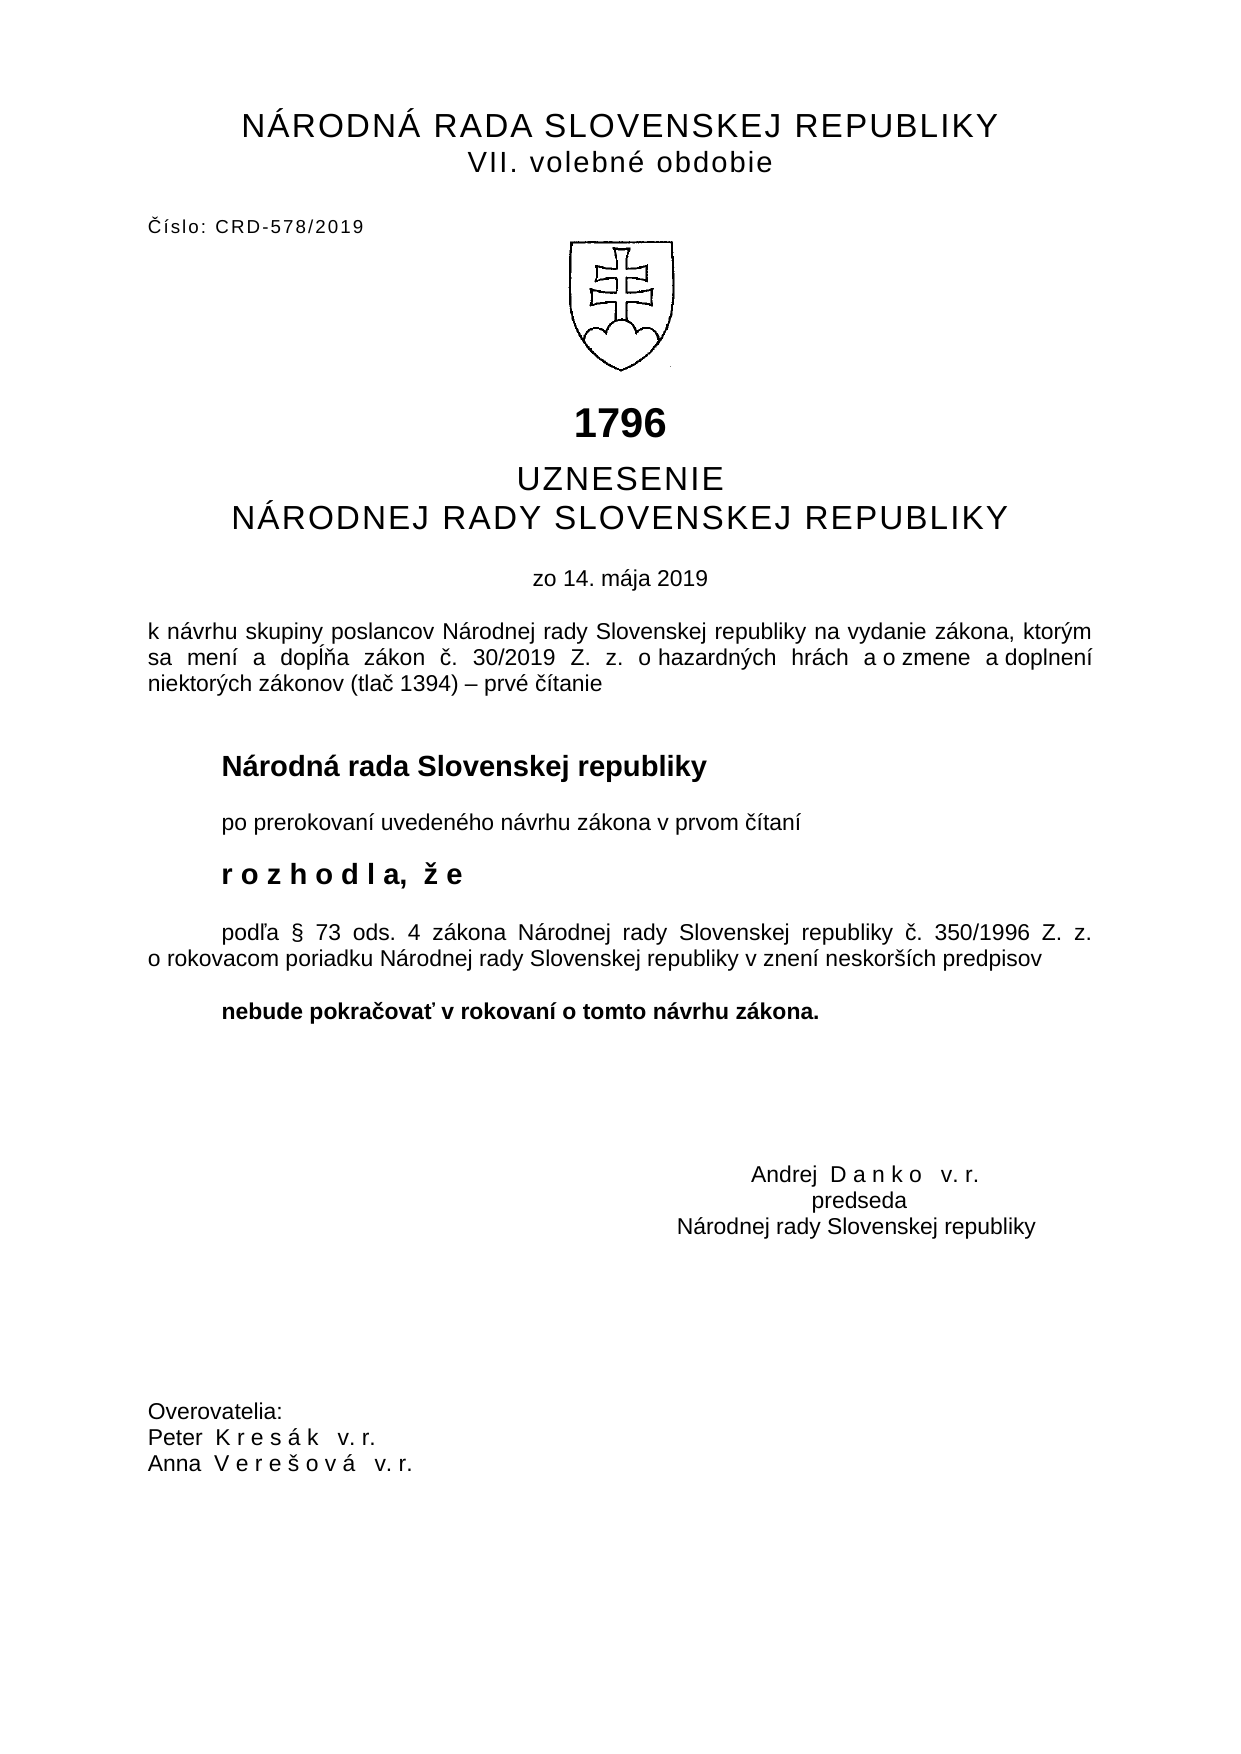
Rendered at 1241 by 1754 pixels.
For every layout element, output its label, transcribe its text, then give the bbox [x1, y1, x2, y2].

text zo 14. mája 2019 [148, 565, 1092, 591]
text Anna V e r e š o v á v. r. [148, 1450, 1092, 1477]
subtitle NÁRODNEJ RADY SLOVENSKEJ REPUBLIKY [148, 498, 1092, 536]
text nebude pokračovať v rokovaní o tomto návrhu zákona. [148, 998, 1092, 1024]
picture [563, 237, 677, 374]
text k návrhu skupiny poslancov Národnej rady Slovenskej republiky na vydanie zákona, ktorým sa mení a dopĺňa zákon č. 30/2019 Z. z. o hazardných hrách a o zmene a doplnení niektorých zákonov (tlač 1394) – prvé čítanie [148, 618, 1092, 697]
subtitle UZNESENIE [148, 459, 1092, 498]
text Peter K r e s á k v. r. [148, 1424, 1092, 1450]
subtitle Národná rada Slovenskej republiky [148, 749, 1092, 783]
text Číslo: CRD-578/2019 [148, 216, 1092, 237]
subtitle r o z h o d l a, ž e [221, 857, 1092, 891]
subtitle NÁRODNÁ RADA SLOVENSKEJ REPUBLIKY [148, 106, 1092, 145]
text Andrej D a n k o v. r. [738, 1161, 1092, 1187]
text Národnej rady Slovenskej republiky [664, 1213, 1092, 1239]
text 1796 [148, 399, 1092, 447]
text predseda [748, 1187, 1092, 1213]
subtitle VII. volebné obdobie [148, 145, 1092, 178]
text podľa § 73 ods. 4 zákona Národnej rady Slovenskej republiky č. 350/1996 Z. z. o rokovacom poriadku Národnej rady Slovenskej republiky v znení neskorších predpisov [148, 918, 1092, 971]
text po prerokovaní uvedeného návrhu zákona v prvom čítaní [148, 809, 1092, 836]
text Overovatelia: [148, 1398, 1092, 1424]
